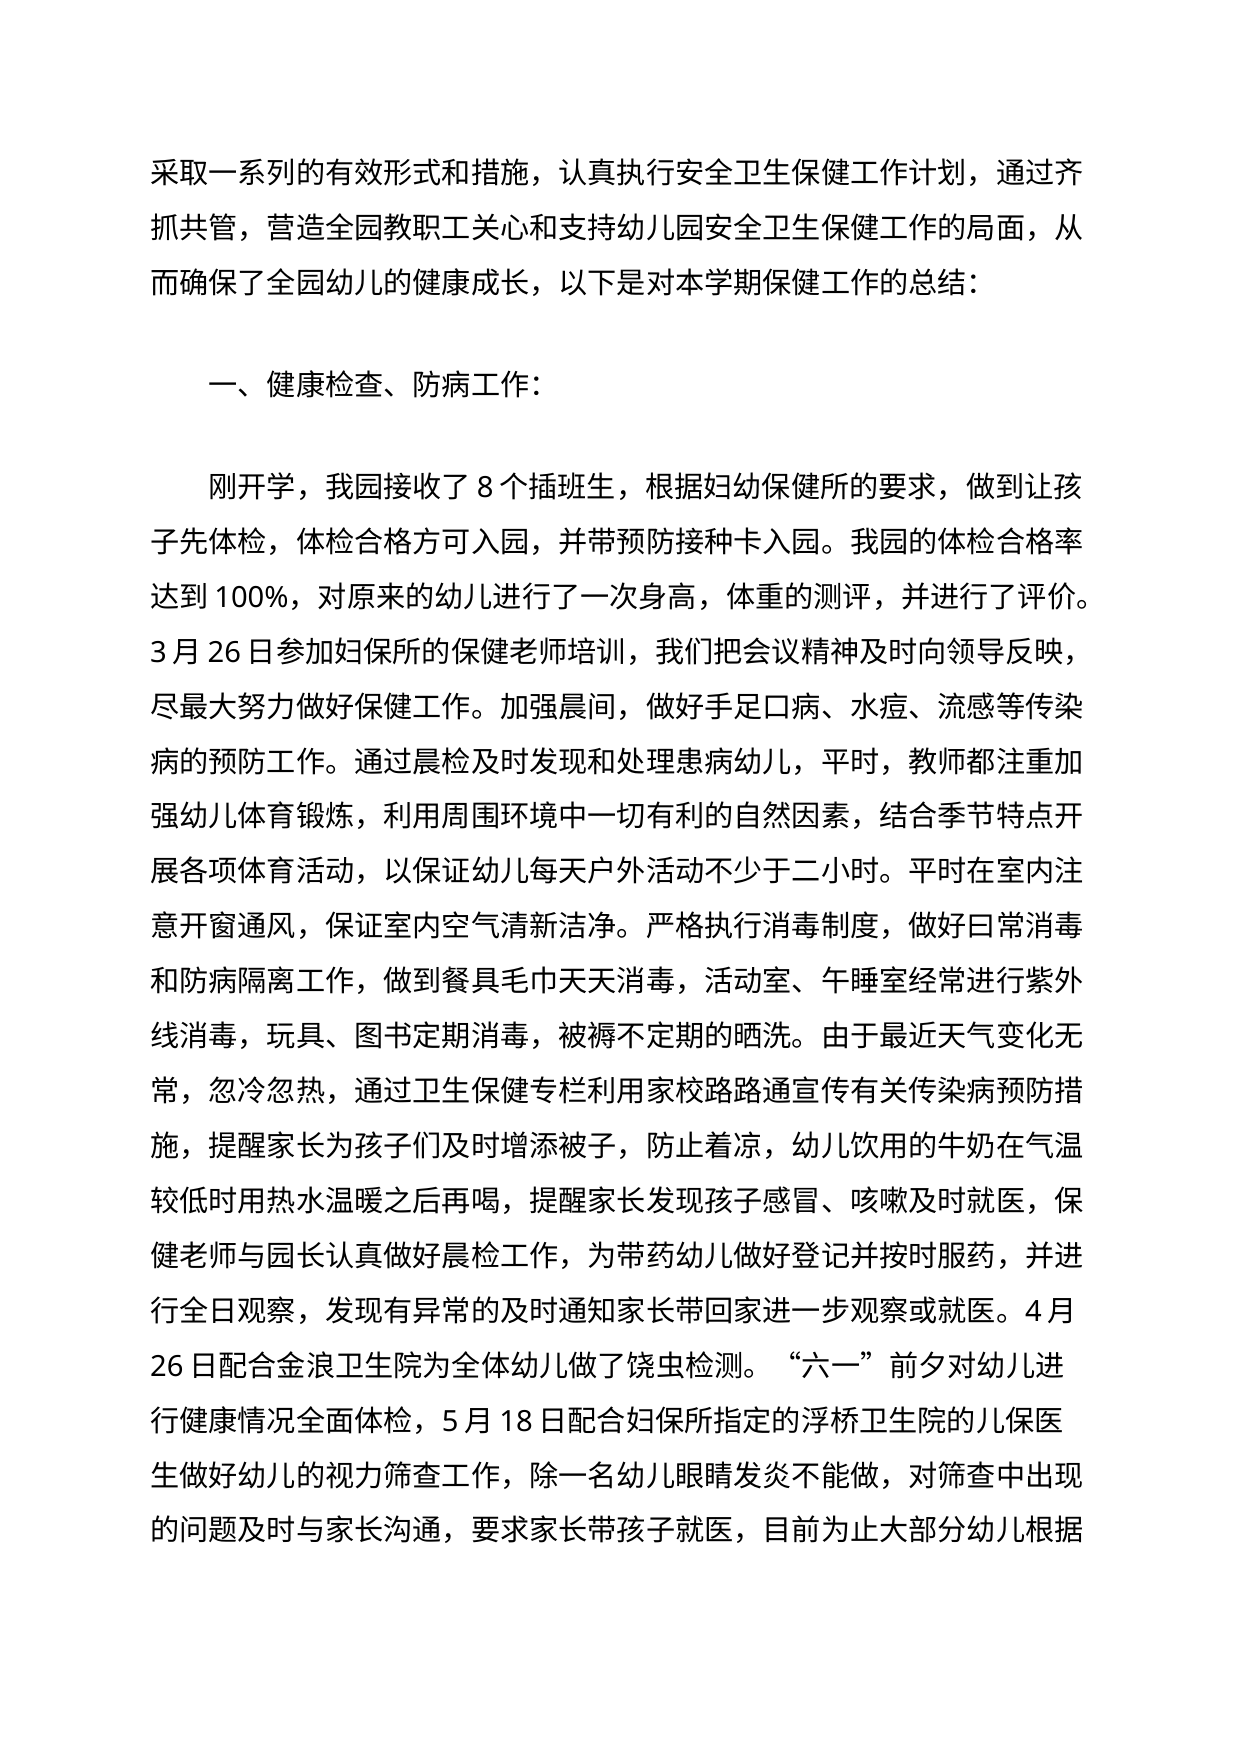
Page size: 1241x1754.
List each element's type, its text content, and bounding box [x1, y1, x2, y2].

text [150, 463, 1090, 1549]
text 一、健康检查、防病工作： [150, 362, 1090, 404]
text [150, 150, 1090, 302]
